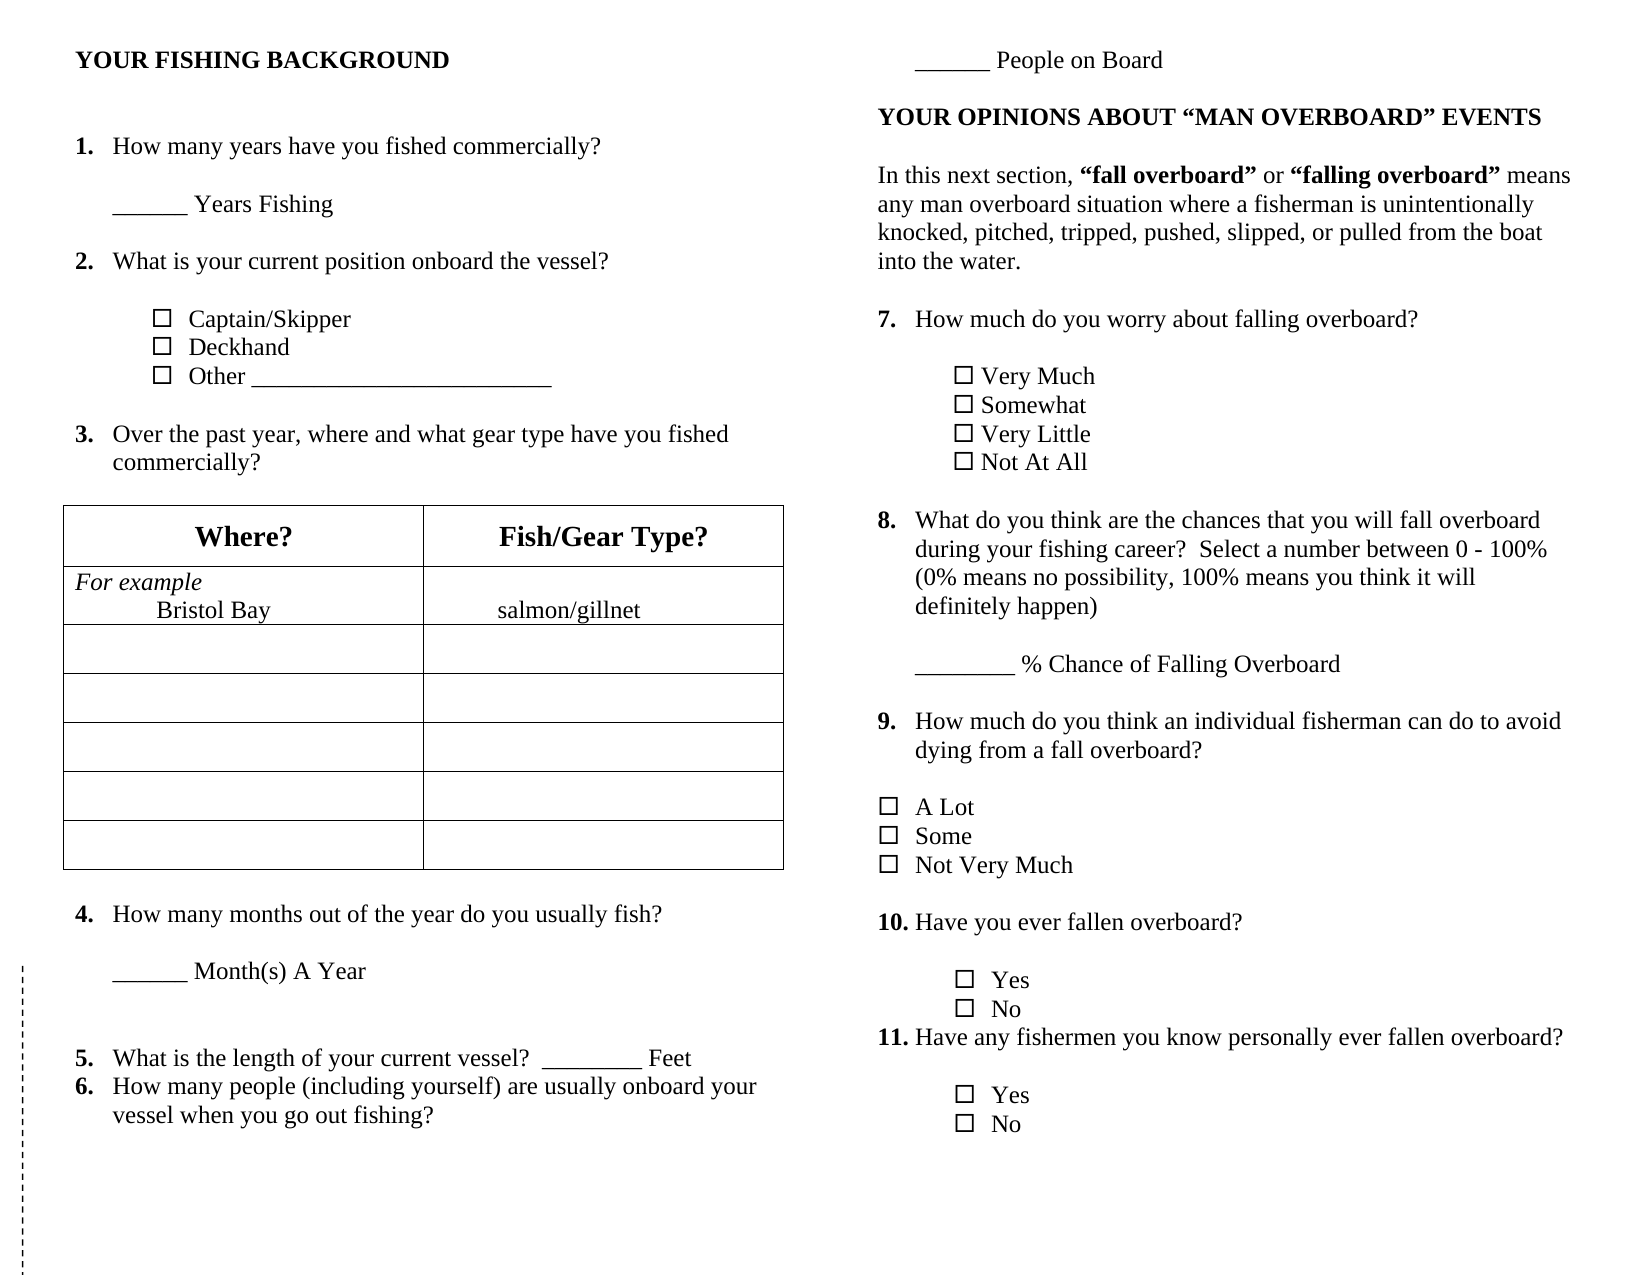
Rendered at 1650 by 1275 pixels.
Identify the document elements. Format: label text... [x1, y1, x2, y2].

table_cell [64, 625, 423, 673]
list Some [877, 821, 1575, 850]
table_cell [64, 723, 423, 771]
text 5. What is the length of your current vessel? ________ Feet [75, 1043, 772, 1071]
text 3. Over the past year, where and what gear type have you fished commercially? [75, 419, 772, 476]
table_cell [424, 821, 783, 869]
list Not Very Much [877, 850, 1575, 879]
list Very Little [952, 419, 1575, 447]
table_header Where? [64, 506, 423, 566]
text 7. How much do you worry about falling overboard? [877, 304, 1575, 332]
table_cell [424, 772, 783, 820]
text ______ People on Board [877, 45, 1575, 74]
list Deckhand [151, 332, 772, 361]
text In this next section, “fall overboard” or “falling overboard” means any man overboard situation where a fisherman is unintentionally knocked, pitched, tripped, pushed, slipped, or pulled from the boat into the water. [877, 160, 1575, 275]
text ______ Month(s) A Year [75, 956, 772, 985]
text 2. What is your current position onboard the vessel? [75, 246, 772, 275]
table_cell [64, 821, 423, 869]
text 11. Have any fishermen you know personally ever fallen overboard? [877, 1022, 1575, 1051]
text ______ Years Fishing [75, 189, 772, 217]
text 10. Have you ever fallen overboard? [877, 907, 1575, 936]
list Not At All [952, 447, 1575, 476]
text YOUR OPINIONS ABOUT “MAN OVERBOARD” EVENTS [877, 102, 1575, 131]
table_cell [424, 674, 783, 722]
text 4. How many months out of the year do you usually fish? [75, 899, 772, 928]
list Very Much [952, 361, 1575, 390]
text 1. How many years have you fished commercially? [75, 131, 772, 160]
text 9. How much do you think an individual fisherman can do to avoid dying from a fall overboard? [877, 706, 1575, 764]
list Captain/Skipper [151, 304, 772, 332]
list Other ________________________ [151, 361, 772, 390]
table_cell [64, 674, 423, 722]
text ________ % Chance of Falling Overboard [877, 649, 1575, 677]
table_cell [64, 772, 423, 820]
list Yes [953, 965, 1575, 994]
list A Lot [877, 792, 1575, 821]
text 6. How many people (including yourself) are usually onboard your vessel when you go out fishing? [75, 1071, 772, 1129]
table_cell salmon/gillnet [424, 567, 783, 624]
text 8. What do you think are the chances that you will fall overboard during your fishing career? Select a number between 0 - 100% (0% means no possibility, 100% means you think it will definitely happen) [877, 505, 1575, 620]
list No [953, 1109, 1575, 1137]
table_header Fish/Gear Type? [424, 506, 783, 566]
table_cell For example Bristol Bay [64, 567, 423, 624]
table_cell [424, 625, 783, 673]
text YOUR FISHING BACKGROUND [75, 45, 772, 74]
list Yes [953, 1080, 1575, 1109]
table_cell [424, 723, 783, 771]
list Somewhat [952, 390, 1575, 419]
list No [953, 994, 1575, 1022]
